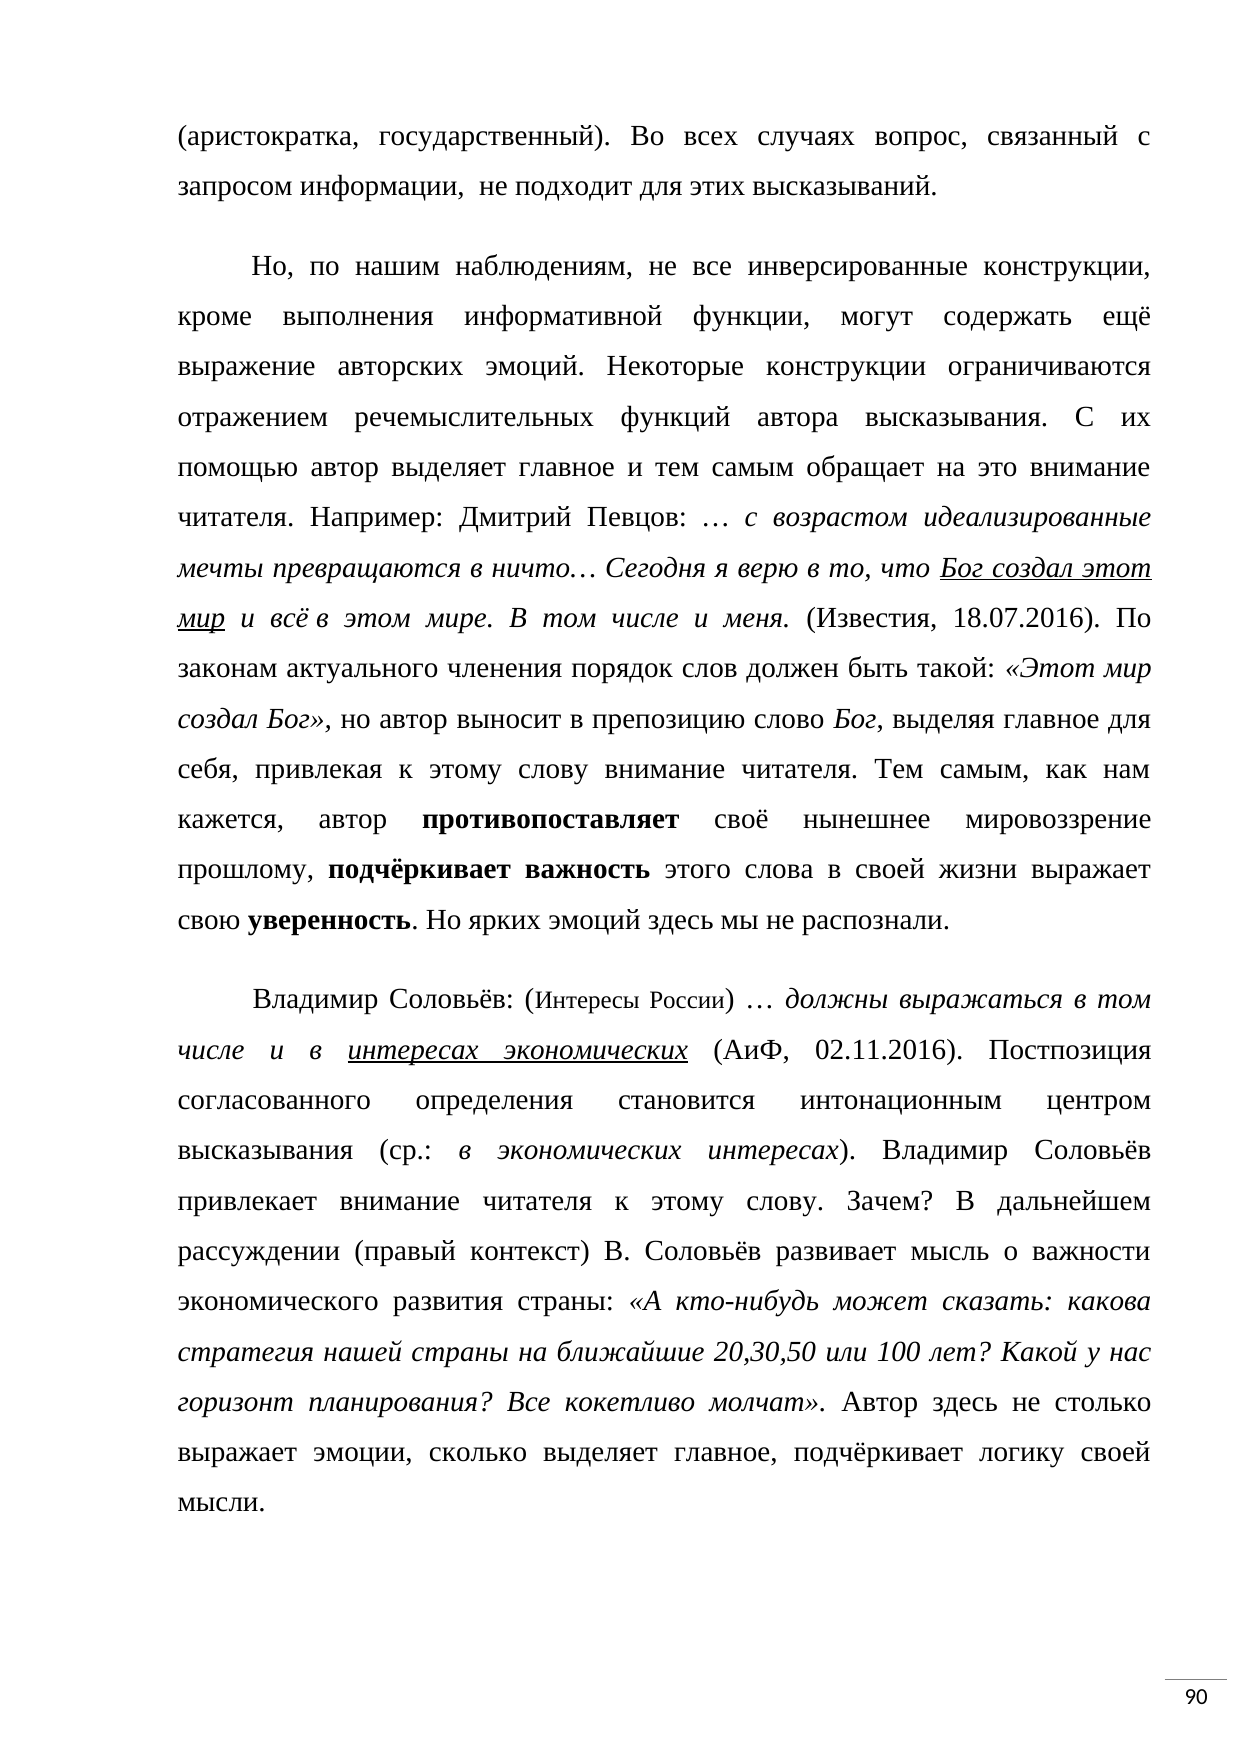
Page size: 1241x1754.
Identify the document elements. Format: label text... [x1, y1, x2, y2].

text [177, 118, 1152, 202]
text Но, по нашим наблюдениям, не все инверсированные конструкции, кроме выполнения информативной функции, могут содержать ещё выражение авторских эмоций. Некоторые конструкции ограничиваются отражением речемыслительных функций автора высказывания. С их помощью автор выделяет главное и тем самым обращает на это внимание читателя. Например: Дмитрий Певцов: … с возрастом идеализированные мечты превращаются в ничто… Сегодня я верю в то, что Бог создал этот мир и всё в этом мире. В том числе и меня. (Известия, 18.07.2016). По законам актуального членения порядок слов должен быть такой: «Этот мир создал Бог», но автор выносит в препозицию слово Бог, выделяя главное для себя, привлекая к этому слову внимание читателя. Тем самым, как нам кажется, автор противопоставляет своё нынешнее мировоззрение прошлому, подчёркивает важность этого слова в своей жизни выражает свою уверенность. Но ярких эмоций здесь мы не распознали. [177, 248, 1152, 936]
text Владимир Соловьёв: (Интересы России) … должны выражаться в том числе и в интересах экономических (АиФ, 02.11.2016). Постпозиция согласованного определения становится интонационным центром высказывания (ср.: в экономических интересах). Владимир Соловьёв привлекает внимание читателя к этому слову. Зачем? В дальнейшем рассуждении (правый контекст) В. Соловьёв развивает мысль о важности экономического развития страны: «А кто-нибудь может сказать: какова стратегия нашей страны на ближайшие 20,30,50 или 100 лет? Какой у нас горизонт планирования? Все кокетливо молчат». Автор здесь не столько выражает эмоции, сколько выделяет главное, подчёркивает логику своей мысли. [177, 981, 1152, 1518]
